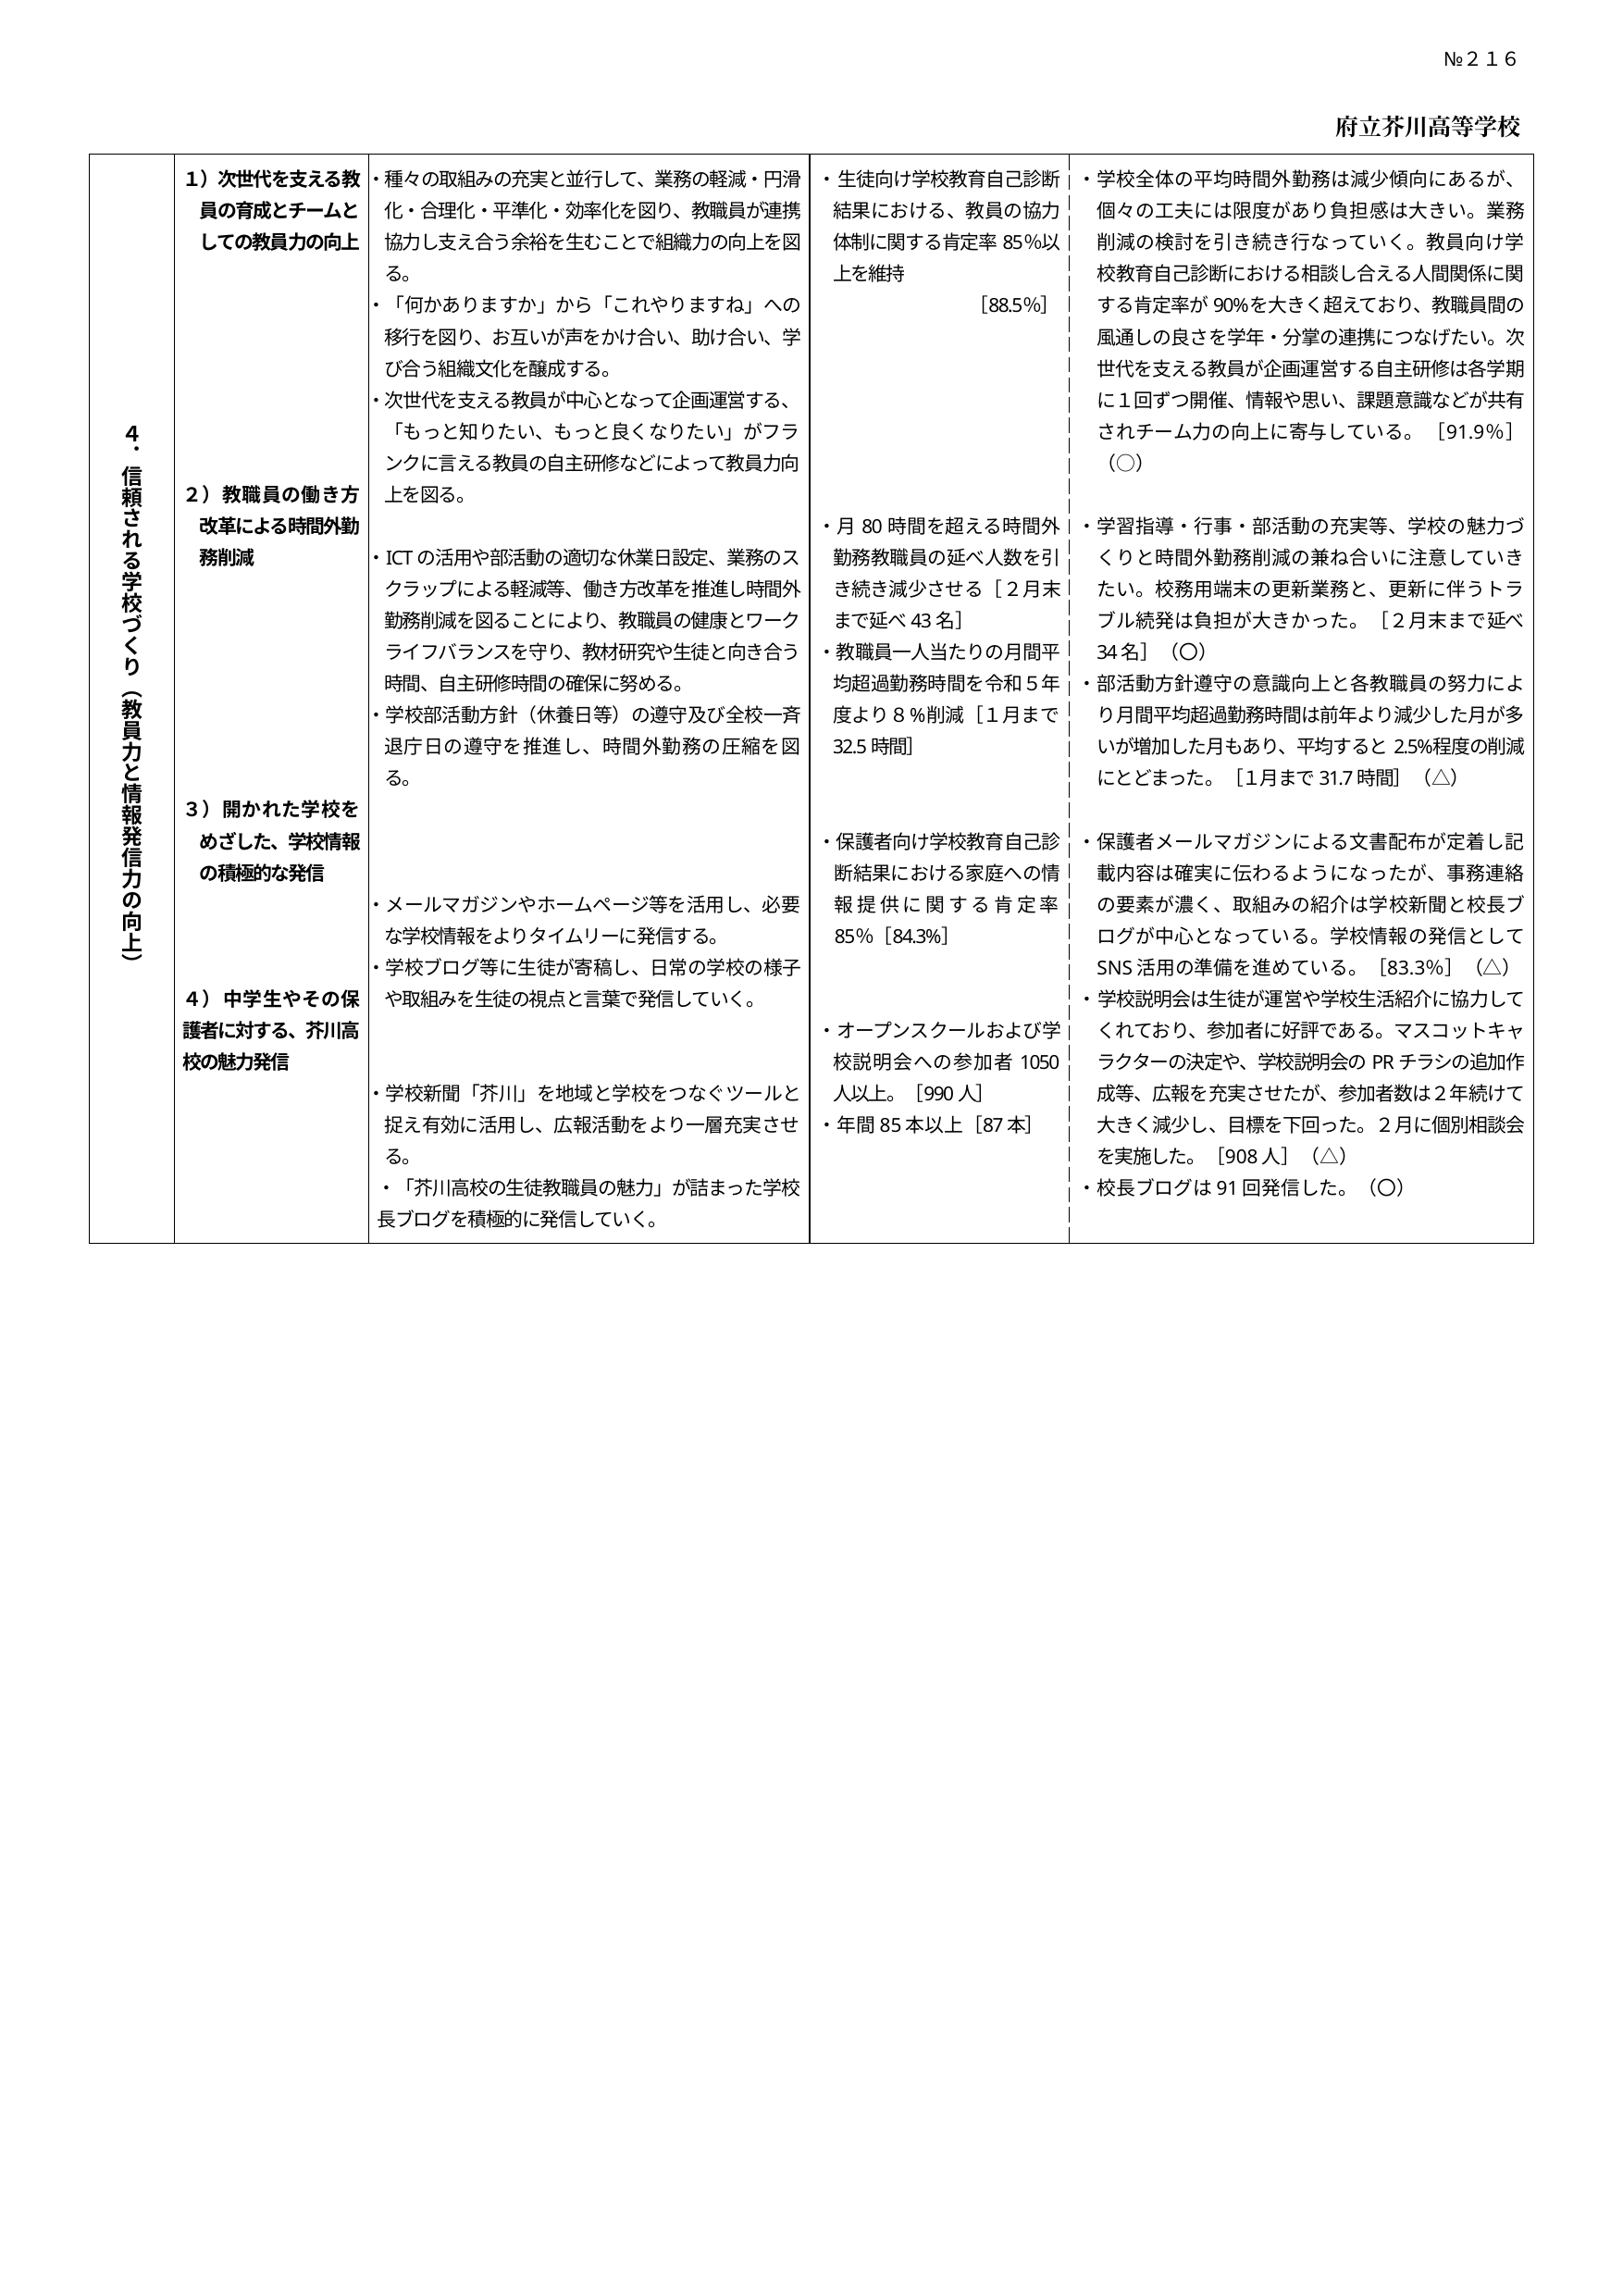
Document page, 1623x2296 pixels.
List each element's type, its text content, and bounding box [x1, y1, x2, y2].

table_cell ・学校全体の平均時間外勤務は減少傾向にあるが、個々の工夫には限度があり負担感は大きい。業務削減の検討を引き続き行なっていく。教員向け学校教育自己診断における相談し合える人間関係に関する肯定率が90%を大きく超えており、教職員間の風通しの良さを学年・分掌の連携につなげたい。次世代を支える教員が企画運営する自主研修は各学期に１回ずつ開催、情報や思い、課題意識などが共有されチーム力の向上に寄与している。［91.9％］（○） ・学習指導・行事・部活動の充実等、学校の魅力づくりと時間外勤務削減の兼ね合いに注意していきたい。校務用端末の更新業務と、更新に伴うトラブル続発は負担が大きかった。［２月末まで延べ34名］（〇） ・部活動方針遵守の意識向上と各教職員の努力により月間平均超過勤務時間は前年より減少した月が多いが増加した月もあり、平均すると2.5%程度の削減にとどまった。［１月まで31.7時間］（△） ・保護者メールマガジンによる文書配布が定着し記載内容は確実に伝わるようになったが、事務連絡の要素が濃く、取組みの紹介は学校新聞と校長ブログが中心となっている。学校情報の発信としてSNS活用の準備を進めている。［83.3％］（△） ・学校説明会は生徒が運営や学校生活紹介に協力してくれており、参加者に好評である。マスコットキャラクターの決定や、学校説明会のPRチラシの追加作成等、広報を充実させたが、参加者数は２年続けて大きく減少し、目標を下回った。２月に個別相談会を実施した。［908人］（△） ・校長ブログは91回発信した。（〇） [1069, 155, 1533, 1243]
table_cell ・生徒向け学校教育自己診断結果における、教員の協力体制に関する肯定率85％以上を維持 ［88.5％］ ・月80時間を超える時間外勤務教職員の延べ人数を引き続き減少させる［２月末まで延べ43名］ ・教職員一人当たりの月間平均超過勤務時間を令和５年度より８%削減［１月まで32.5時間］ ・保護者向け学校教育自己診断結果における家庭への情報提供に関する肯定率85％［84.3%］ ・オープンスクールおよび学校説明会への参加者1050人以上。［990人］ ・年間85本以上［87本］ [811, 155, 1069, 1243]
table_cell ４．信頼される学校づくり（教員力と情報発信力の向上） [90, 155, 174, 1243]
table_cell １）次世代を支える教員の育成とチームとしての教員力の向上 ２）教職員の働き方改革による時間外勤務削減 ３）開かれた学校をめざした、学校情報の積極的な発信 ４）中学生やその保護者に対する、芥川高校の魅力発信 [175, 155, 368, 1243]
table_cell ・種々の取組みの充実と並行して、業務の軽減・円滑化・合理化・平準化・効率化を図り、教職員が連携協力し支え合う余裕を生むことで組織力の向上を図る。 ・「何かありますか」から「これやりますね」への移行を図り、お互いが声をかけ合い、助け合い、学び合う組織文化を醸成する。 ・次世代を支える教員が中心となって企画運営する、「もっと知りたい、もっと良くなりたい」がフランクに言える教員の自主研修などによって教員力向上を図る。 ・ICTの活用や部活動の適切な休業日設定、業務のスクラップによる軽減等、働き方改革を推進し時間外勤務削減を図ることにより、教職員の健康とワークライフバランスを守り、教材研究や生徒と向き合う時間、自主研修時間の確保に努める。 ・学校部活動方針（休養日等）の遵守及び全校一斉退庁日の遵守を推進し、時間外勤務の圧縮を図る。 ・メールマガジンやホームページ等を活用し、必要な学校情報をよりタイムリーに発信する。 ・学校ブログ等に生徒が寄稿し、日常の学校の様子や取組みを生徒の視点と言葉で発信していく。 ・学校新聞「芥川」を地域と学校をつなぐツールと捉え有効に活用し、広報活動をより一層充実させる。 ・「芥川高校の生徒教職員の魅力」が詰まった学校長ブログを積極的に発信していく。 [369, 155, 809, 1243]
